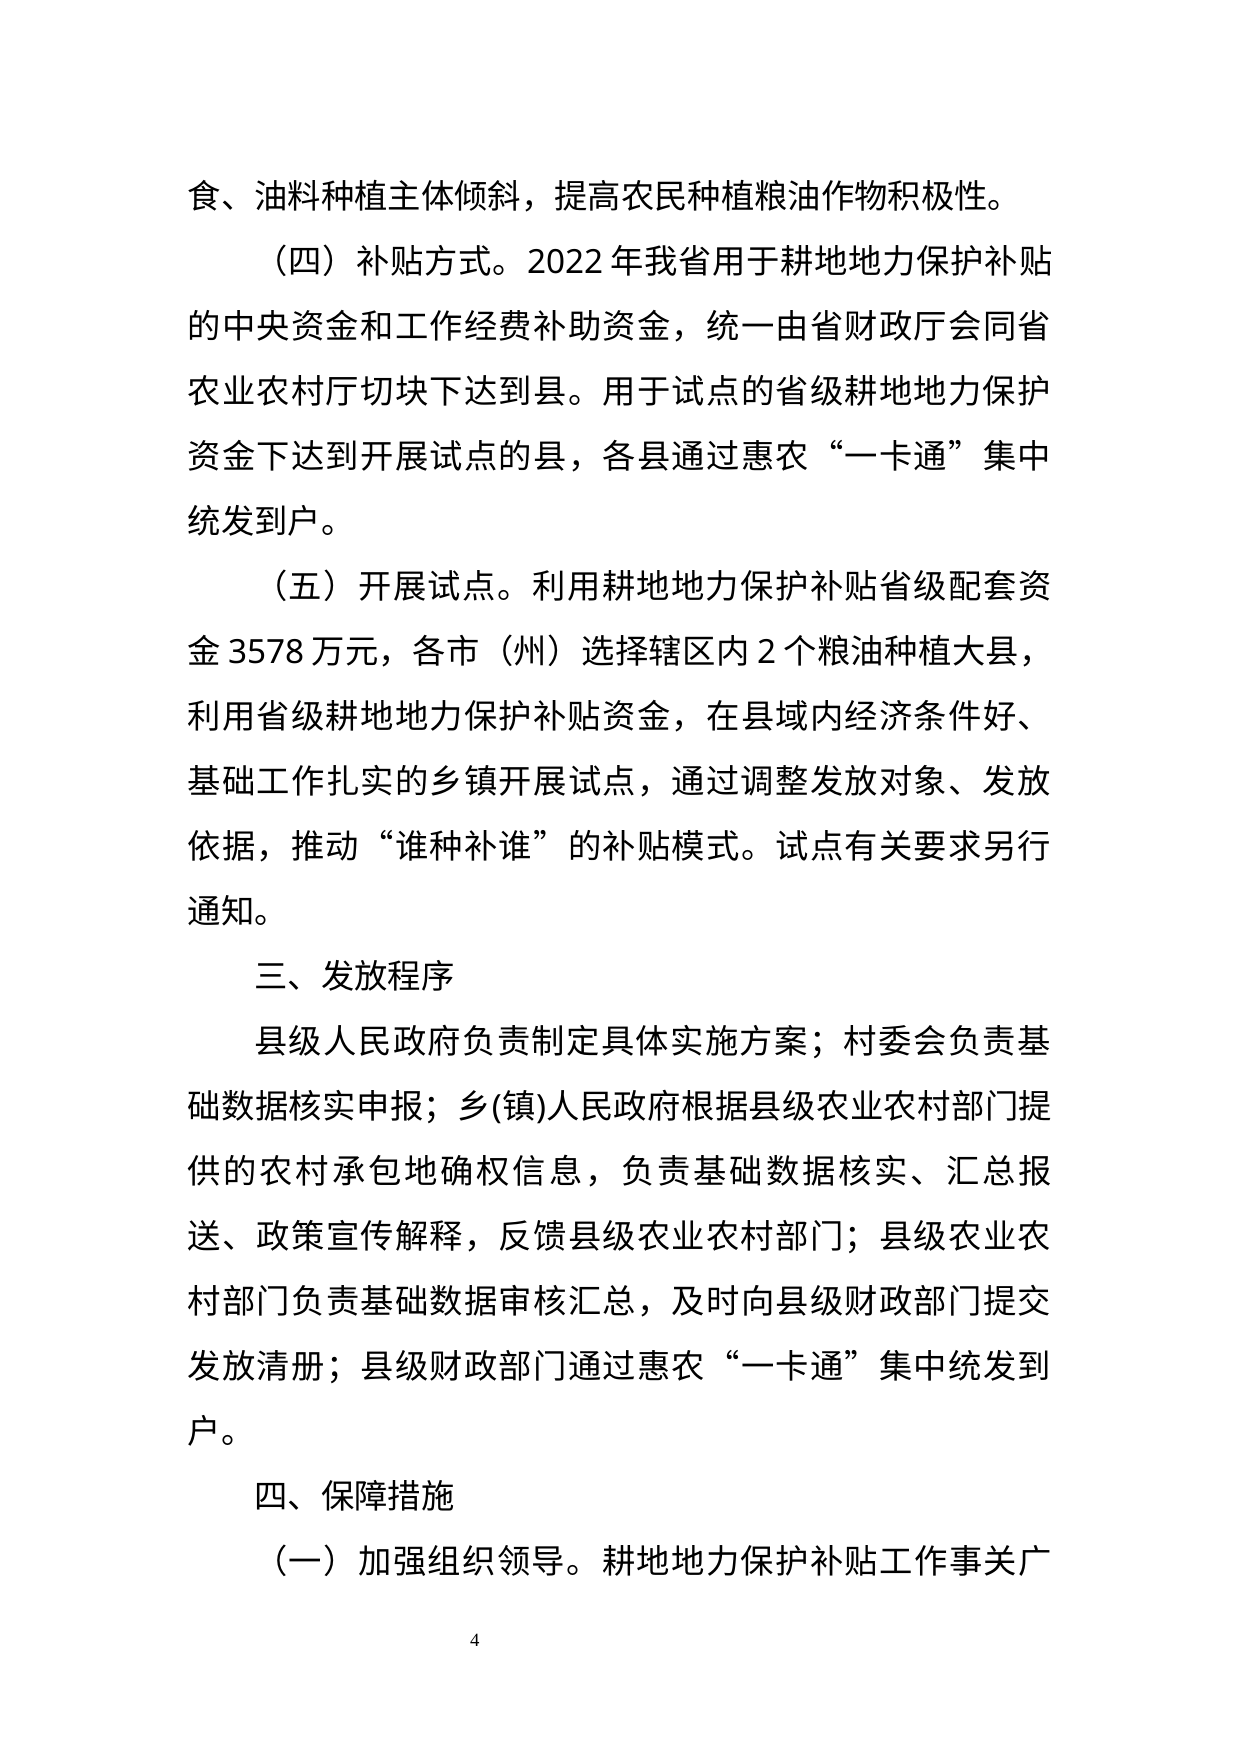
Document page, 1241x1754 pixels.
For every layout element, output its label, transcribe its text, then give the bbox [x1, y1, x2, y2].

text 县级人民政府负责制定具体实施方案；村委会负责基础数据核实申报；乡(镇)人民政府根据县级农业农村部门提供的农村承包地确权信息，负责基础数据核实、汇总报送、政策宣传解释，反馈县级农业农村部门；县级农业农村部门负责基础数据审核汇总，及时向县级财政部门提交发放清册；县级财政部门通过惠农“一卡通”集中统发到户。 [187, 1007, 1053, 1462]
text 四、保障措施 [187, 1462, 1053, 1527]
text （四）补贴方式。2022年我省用于耕地地力保护补贴的中央资金和工作经费补助资金，统一由省财政厅会同省农业农村厅切块下达到县。用于试点的省级耕地地力保护资金下达到开展试点的县，各县通过惠农“一卡通”集中统发到户。 [187, 227, 1053, 552]
text 三、发放程序 [187, 942, 1053, 1007]
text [187, 162, 1053, 227]
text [187, 1527, 1053, 1592]
text （五）开展试点。利用耕地地力保护补贴省级配套资金3578万元，各市（州）选择辖区内2个粮油种植大县，利用省级耕地地力保护补贴资金，在县域内经济条件好、基础工作扎实的乡镇开展试点，通过调整发放对象、发放依据，推动“谁种补谁”的补贴模式。试点有关要求另行通知。 [187, 552, 1053, 942]
